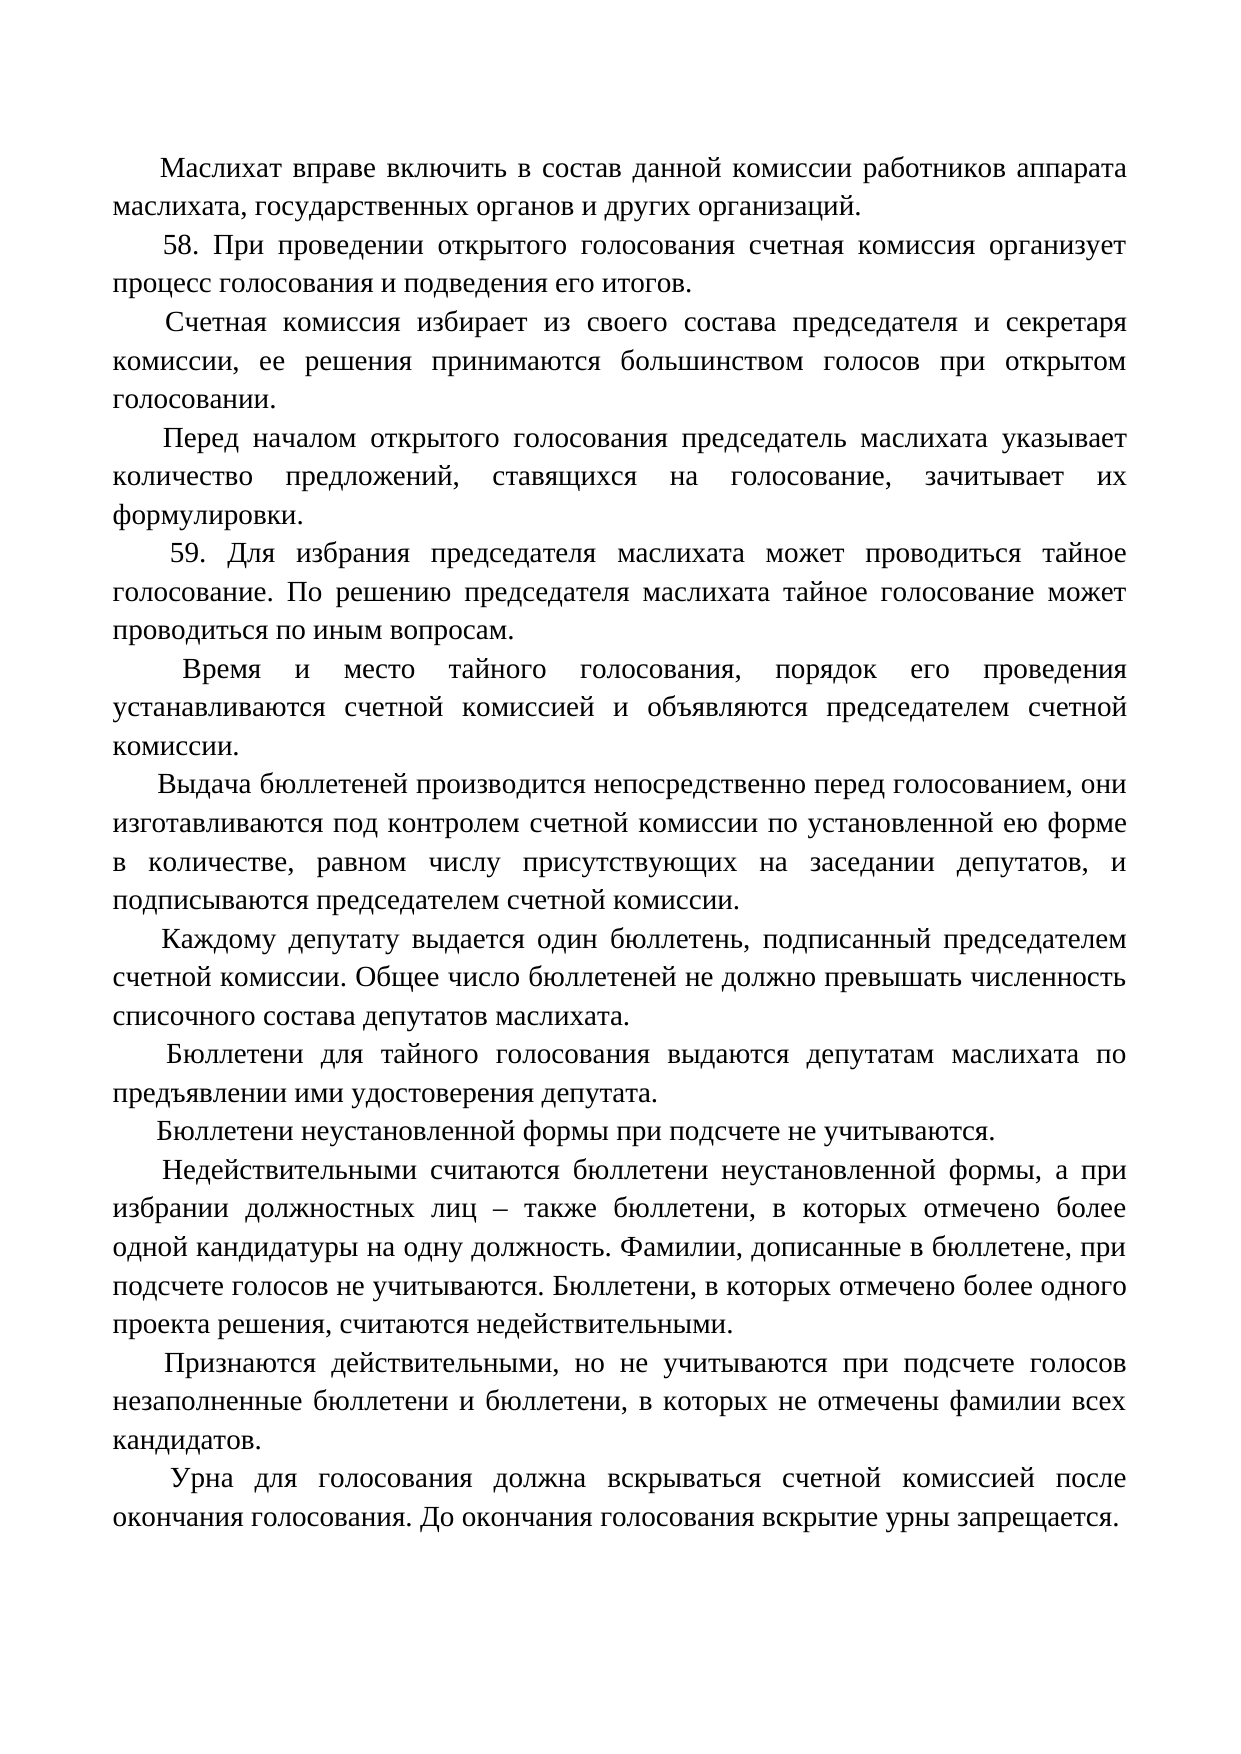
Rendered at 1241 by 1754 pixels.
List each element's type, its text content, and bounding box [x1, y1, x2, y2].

text Выдача бюллетеней производится непосредственно перед голосованием, они изготавливаются под контролем счетной комиссии по установленной ею форме в количестве, равном числу присутствующих на заседании депутатов, и подписываются председателем счетной комиссии. [112, 767, 1128, 916]
text 59. Для избрания председателя маслихата может проводиться тайное голосование. По решению председателя маслихата тайное голосование может проводиться по иным вопросам. [112, 535, 1128, 646]
text Перед началом открытого голосования председатель маслихата указывает количество предложений, ставящихся на голосование, зачитывает их формулировки. [112, 420, 1128, 530]
text Бюллетени для тайного голосования выдаются депутатам маслихата по предъявлении ими удостоверения депутата. [112, 1036, 1128, 1108]
text Недействительными считаются бюллетени неустановленной формы, а при избрании должностных лиц – также бюллетени, в которых отмечено более одной кандидатуры на одну должность. Фамилии, дописанные в бюллетене, при подсчете голосов не учитываются. Бюллетени, в которых отмечено более одного проекта решения, считаются недействительными. [112, 1152, 1128, 1340]
text Каждому депутату выдается один бюллетень, подписанный председателем счетной комиссии. Общее число бюллетеней не должно превышать численность списочного состава депутатов маслихата. [112, 921, 1128, 1031]
text Бюллетени неустановленной формы при подсчете не учитываются. [112, 1113, 1128, 1147]
text Счетная комиссия избирает из своего состава председателя и секретаря комиссии, ее решения принимаются большинством голосов при открытом голосовании. [112, 304, 1128, 415]
text Признаются действительными, но не учитываются при подсчете голосов незаполненные бюллетени и бюллетени, в которых не отмечены фамилии всех кандидатов. [112, 1345, 1128, 1455]
text 58. При проведении открытого голосования счетная комиссия организует процесс голосования и подведения его итогов. [112, 227, 1128, 299]
text Урна для голосования должна вскрываться счетной комиссией после окончания голосования. До окончания голосования вскрытие урны запрещается. [112, 1460, 1128, 1532]
text Маслихат вправе включить в состав данной комиссии работников аппарата маслихата, государственных органов и других организаций. [112, 150, 1128, 222]
text Время и место тайного голосования, порядок его проведения устанавливаются счетной комиссией и объявляются председателем счетной комиссии. [112, 651, 1128, 762]
